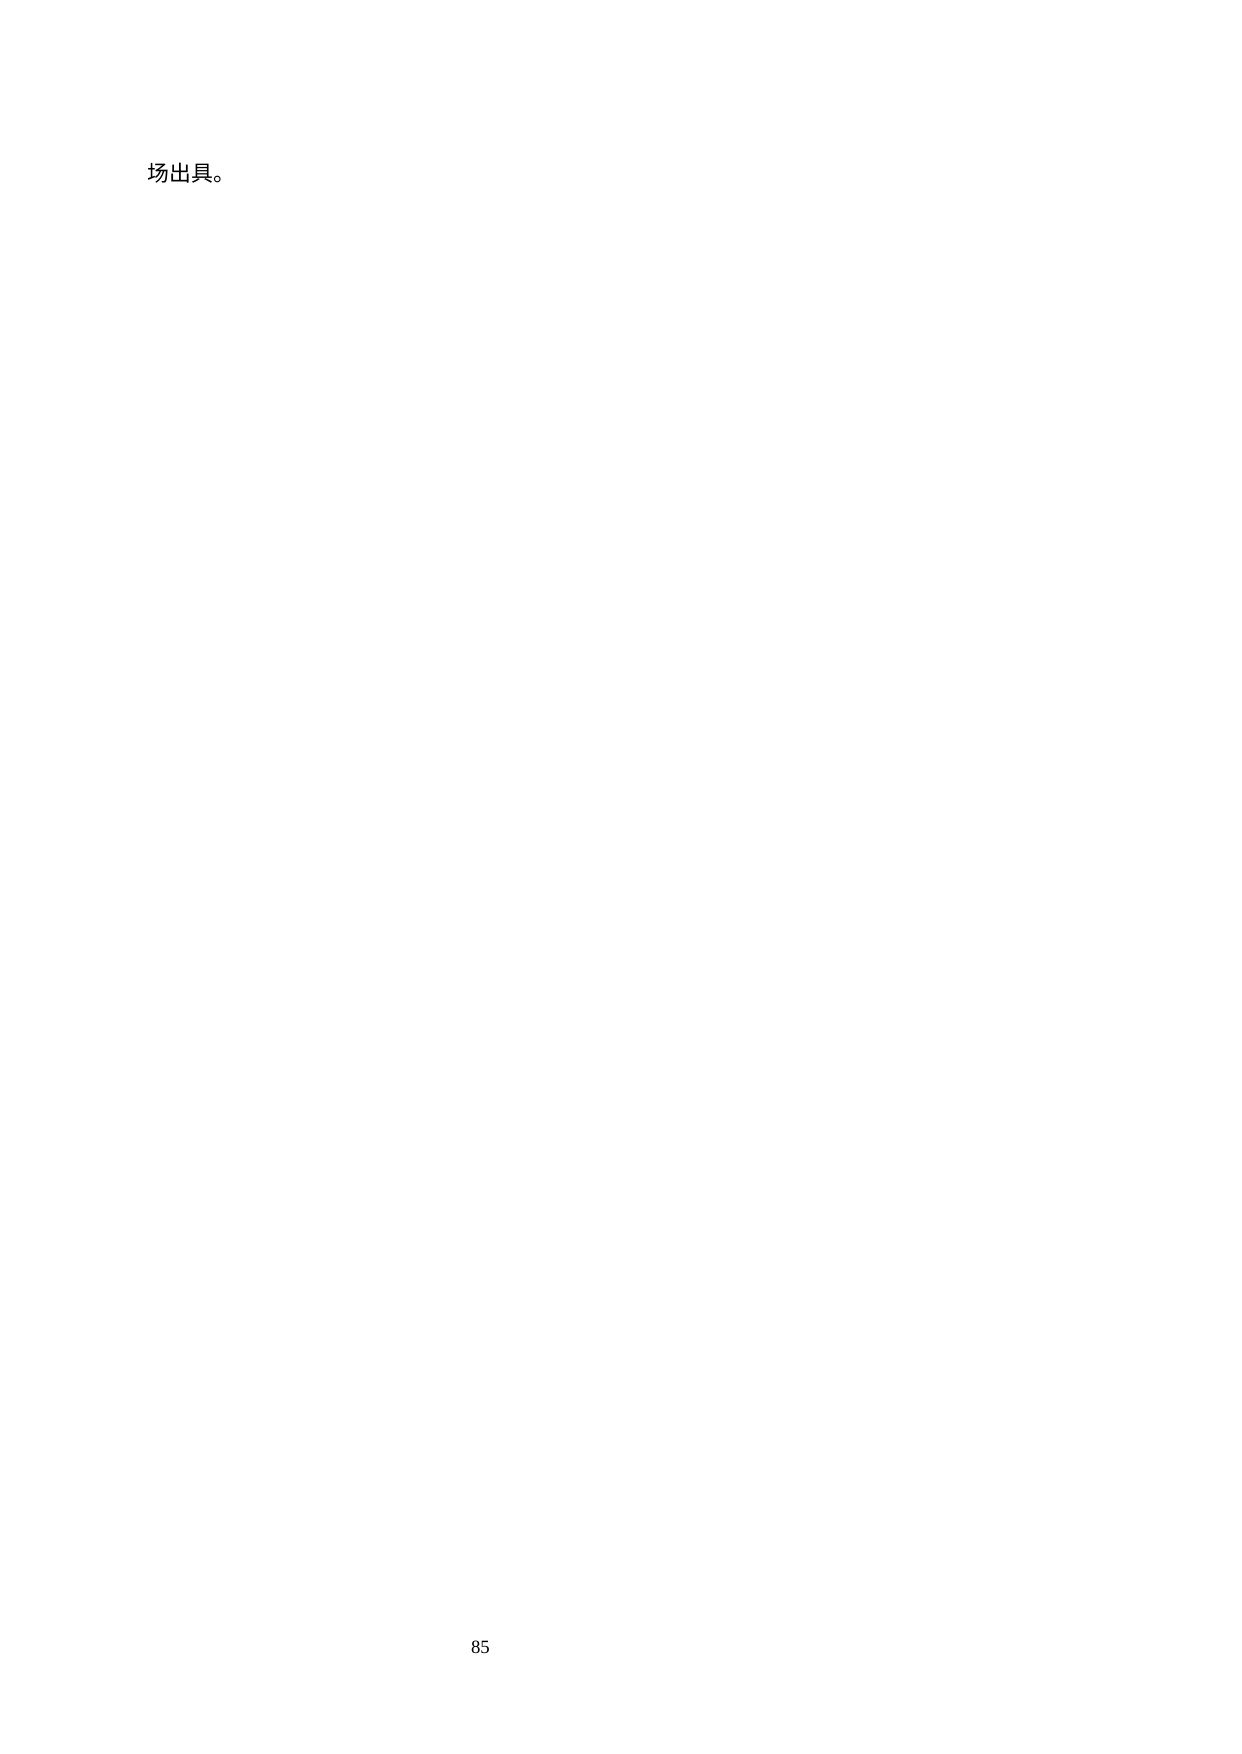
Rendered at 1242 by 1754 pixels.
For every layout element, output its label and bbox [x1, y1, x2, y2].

text [148, 148, 1094, 189]
